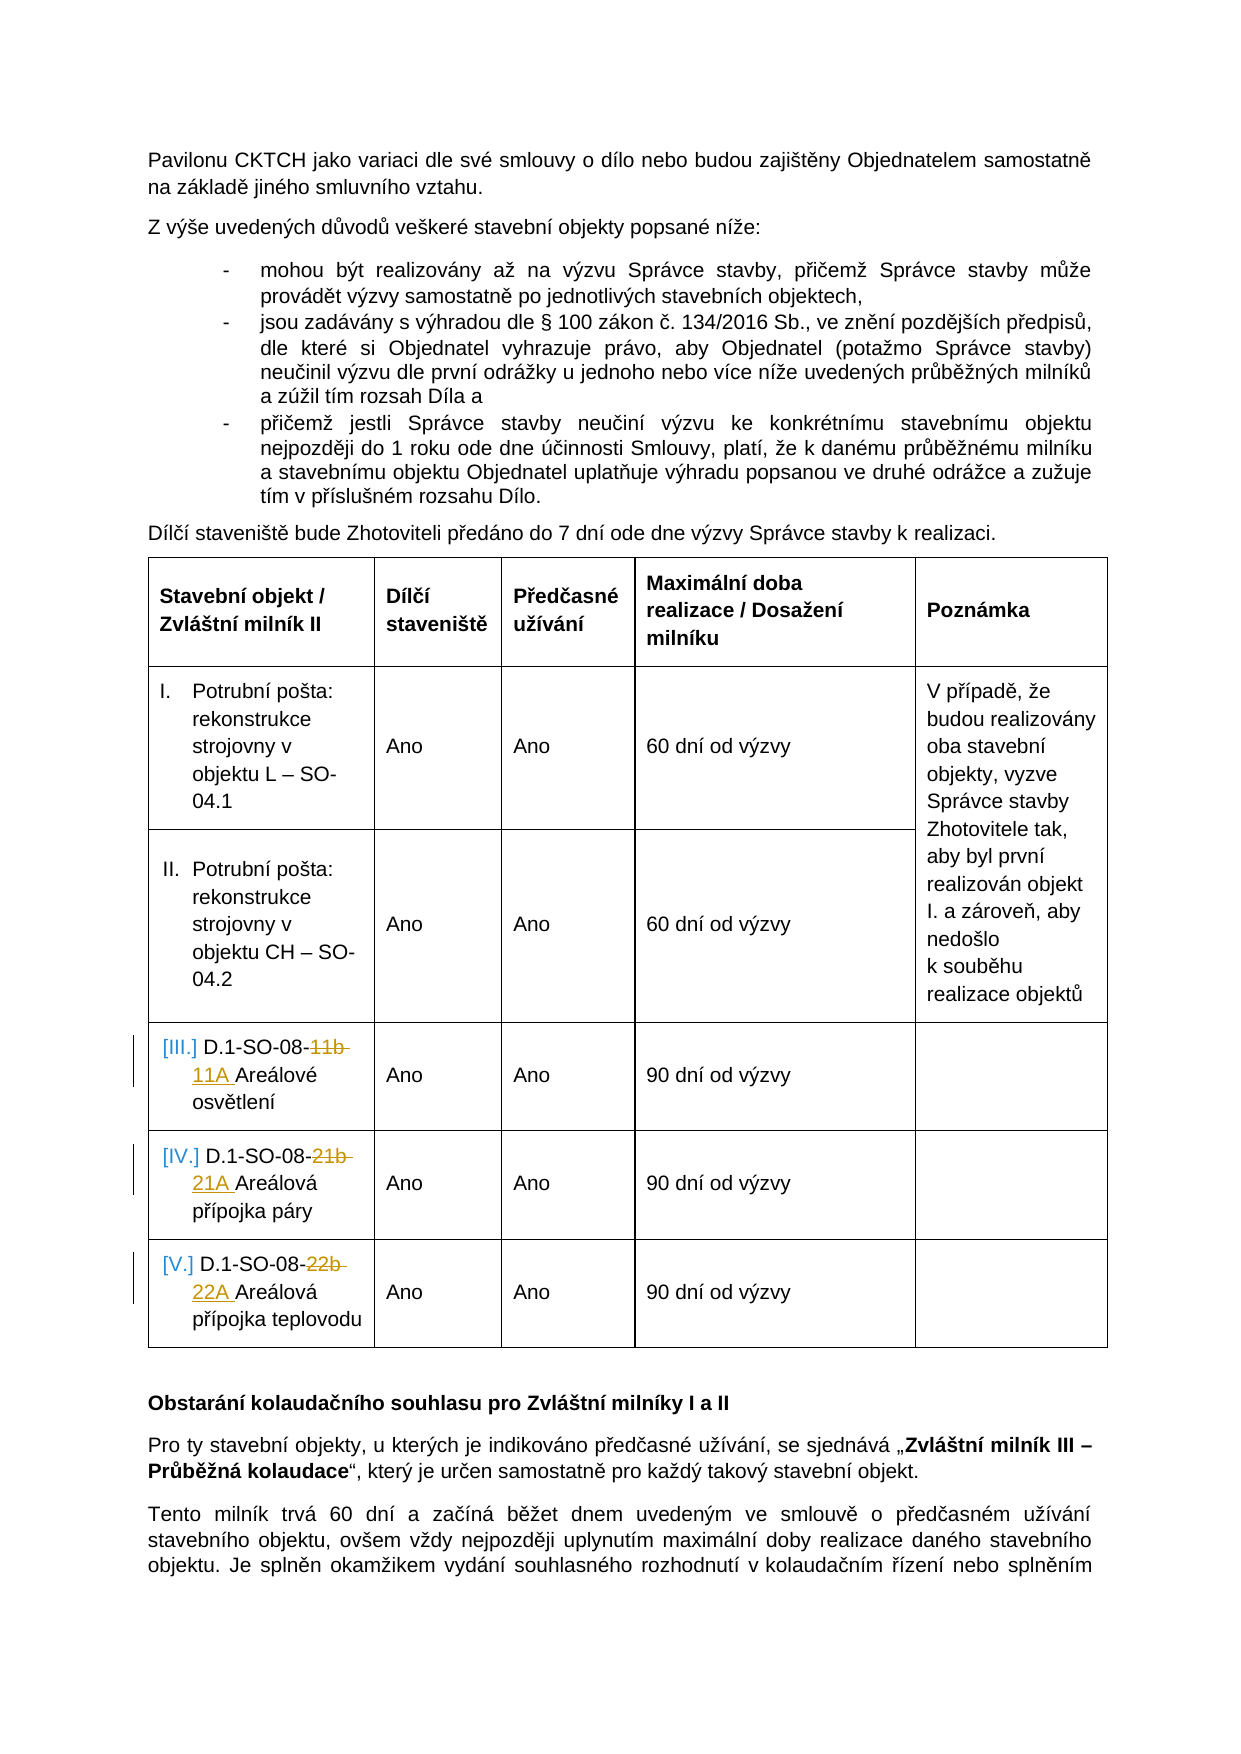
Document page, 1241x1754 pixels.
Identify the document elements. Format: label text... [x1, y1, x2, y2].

text Obstarání kolaudačního souhlasu pro Zvláštní milníky I a II [148, 1391, 1093, 1415]
table_cell 60 dní od výzvy [636, 830, 915, 1022]
table_cell Ano [502, 1131, 634, 1239]
table_cell Ano [502, 667, 634, 829]
text Z výše uvedených důvodů veškeré stavební objekty popsané níže: [148, 215, 1093, 239]
table_header Dílčí staveniště [375, 558, 501, 666]
table_cell Ano [375, 830, 501, 1022]
table_header Předčasné užívání [502, 558, 634, 666]
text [148, 1502, 1093, 1577]
table_cell Ano [375, 1023, 501, 1130]
table_cell [916, 1023, 1107, 1130]
text Pro ty stavební objekty, u kterých je indikováno předčasné užívání, se sjednává „Zvláštní milník III – Průběžná kolaudace“, který je určen samostatně pro každý takový stavební objekt. [148, 1433, 1093, 1483]
table_cell Potrubní pošta: rekonstrukce strojovny v objektu L – SO-04.1 [149, 667, 374, 829]
table_header Stavební objekt / Zvláštní milník II [149, 558, 374, 666]
list mohou být realizovány až na výzvu Správce stavby, přičemž Správce stavby může provádět výzvy samostatně po jednotlivých stavebních objektech, [223, 255, 1093, 307]
table_cell Ano [502, 1240, 634, 1347]
table_cell Ano [375, 667, 501, 829]
text Dílčí staveniště bude Zhotoviteli předáno do 7 dní ode dne výzvy Správce stavby k realizaci. [148, 521, 1093, 544]
table_cell 90 dní od výzvy [636, 1131, 915, 1239]
table_cell 90 dní od výzvy [636, 1240, 915, 1347]
table_cell Ano [375, 1240, 501, 1347]
table_cell V případě, že budou realizovány oba stavební objekty, vyzve Správce stavby Zhotovitele tak, aby byl první realizován objekt I. a zároveň, aby nedošlo k souběhu realizace objektů [916, 667, 1107, 1022]
table_cell Potrubní pošta: rekonstrukce strojovny v objektu CH – SO-04.2 [149, 830, 374, 1022]
table_cell Ano [375, 1131, 501, 1239]
list jsou zadávány s výhradou dle § 100 zákon č. 134/2016 Sb., ve znění pozdějších předpisů, dle které si Objednatel vyhrazuje právo, aby Objednatel (potažmo Správce stavby) neučinil výzvu dle první odrážky u jednoho nebo více níže uvedených průběžných milníků a zúžil tím rozsah Díla a [223, 307, 1093, 408]
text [148, 148, 1093, 199]
table_cell [916, 1240, 1107, 1347]
table_cell [916, 1131, 1107, 1239]
table_cell D.1-SO-08-Areálová přípojka teplovodu [149, 1240, 374, 1347]
table_cell D.1-SO-08-Areálové osvětlení [149, 1023, 374, 1130]
table_header Maximální doba realizace / Dosažení milníku [636, 558, 915, 666]
table_cell Ano [502, 1023, 634, 1130]
table_cell D.1-SO-08-Areálová přípojka páry [149, 1131, 374, 1239]
table_header Poznámka [916, 558, 1107, 666]
table_cell Ano [502, 830, 634, 1022]
list přičemž jestli Správce stavby neučiní výzvu ke konkrétnímu stavebnímu objektu nejpozději do 1 roku ode dne účinnosti Smlouvy, platí, že k danému průběžnému milníku a stavebnímu objektu Objednatel uplatňuje výhradu popsanou ve druhé odrážce a zužuje tím v příslušném rozsahu Dílo. [223, 408, 1093, 508]
table_cell 60 dní od výzvy [636, 667, 915, 829]
table_cell 90 dní od výzvy [636, 1023, 915, 1130]
